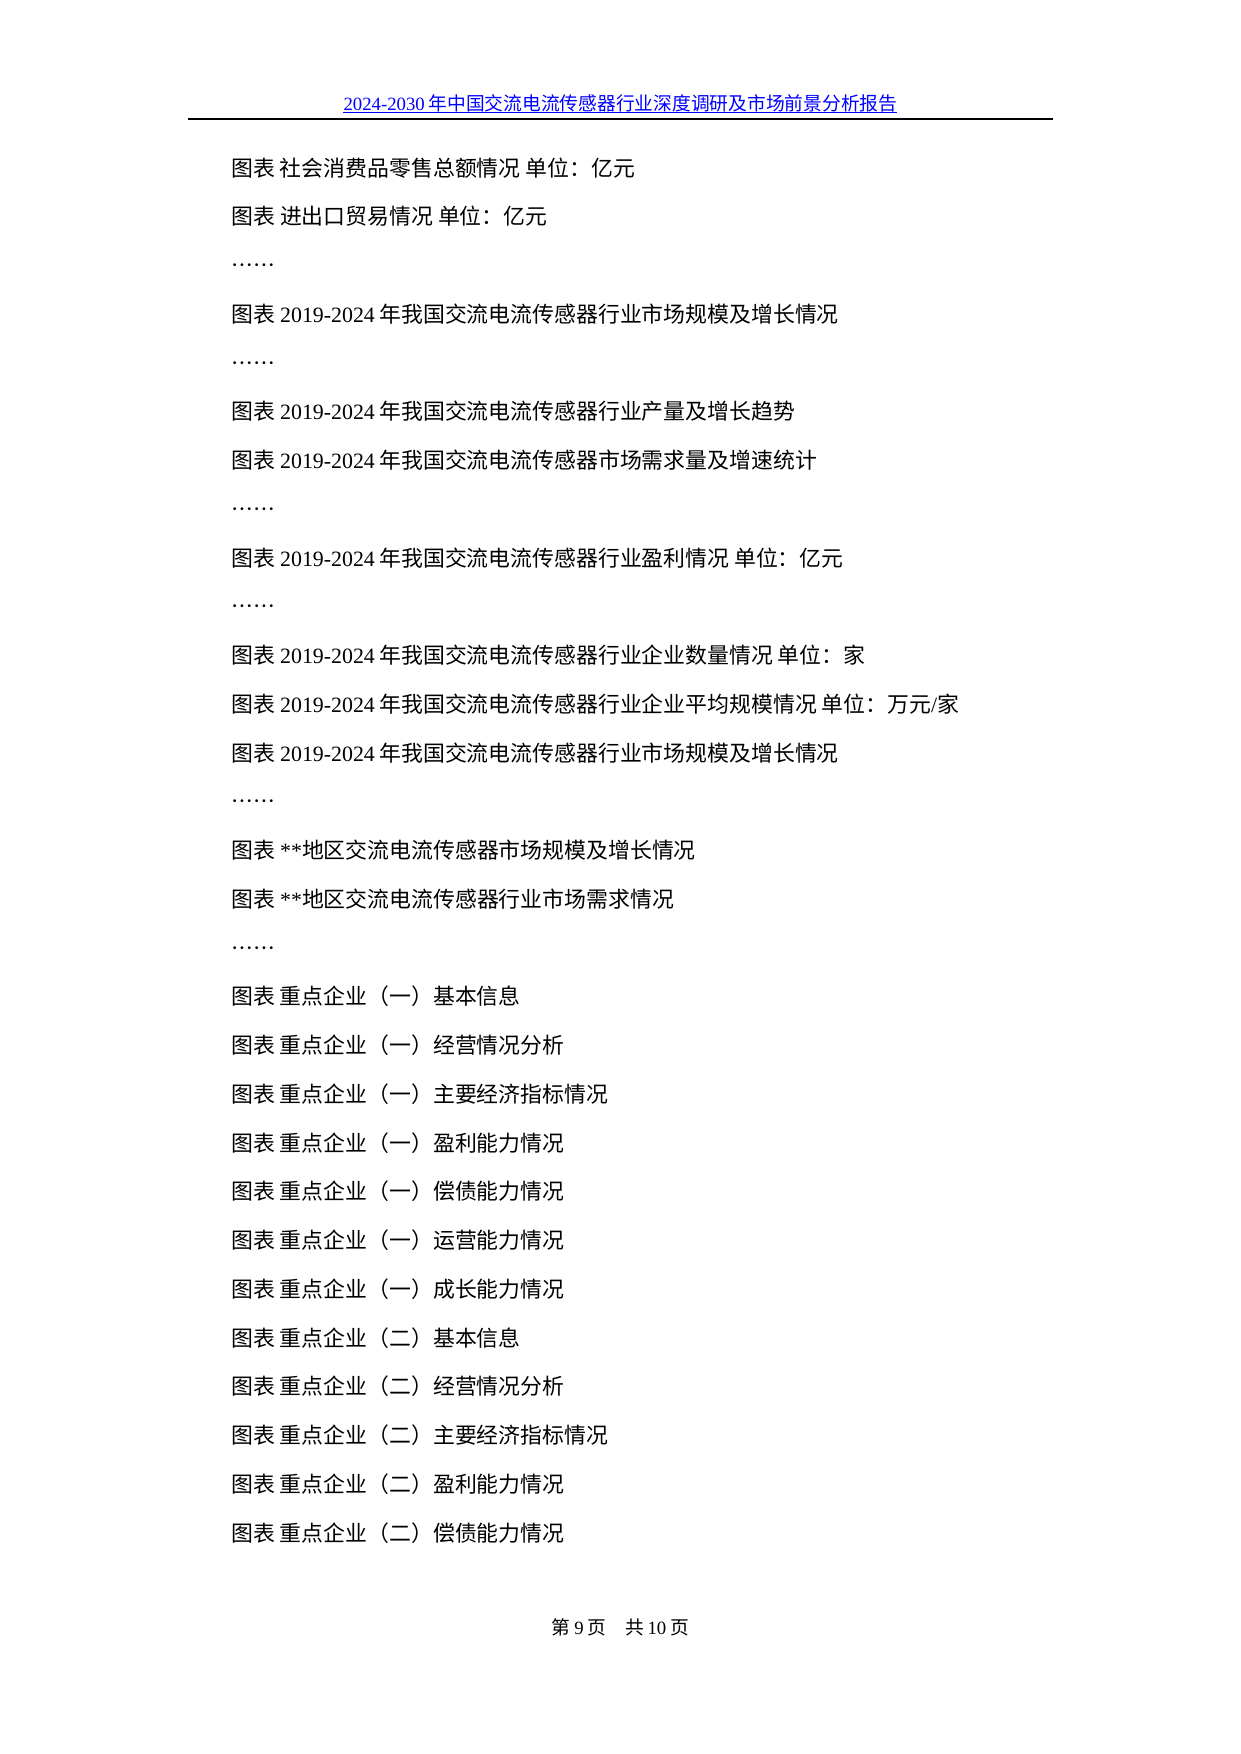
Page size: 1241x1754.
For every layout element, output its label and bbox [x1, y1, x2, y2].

text [187, 150, 1053, 1548]
